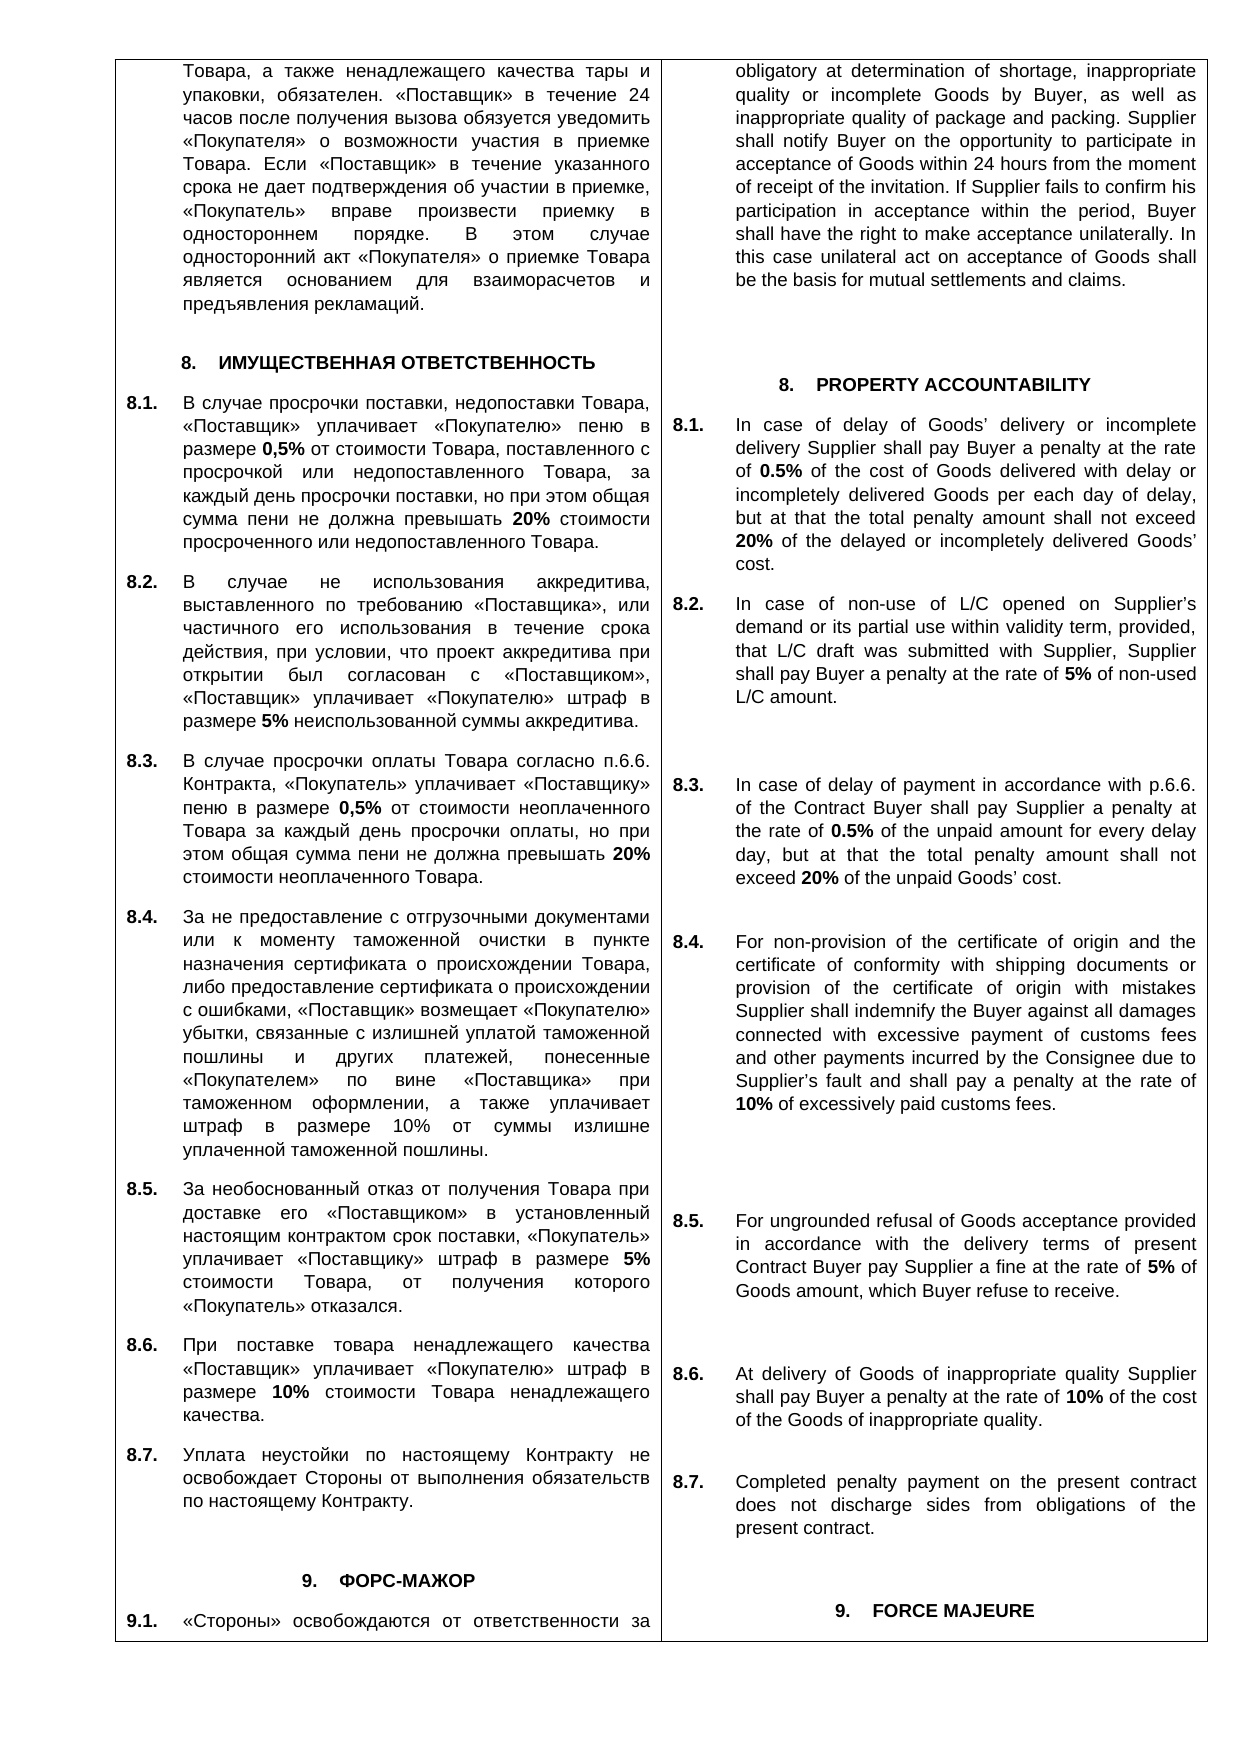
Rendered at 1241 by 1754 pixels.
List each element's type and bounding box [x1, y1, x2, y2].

table_header [662, 60, 1207, 1641]
table_header [116, 60, 661, 1641]
